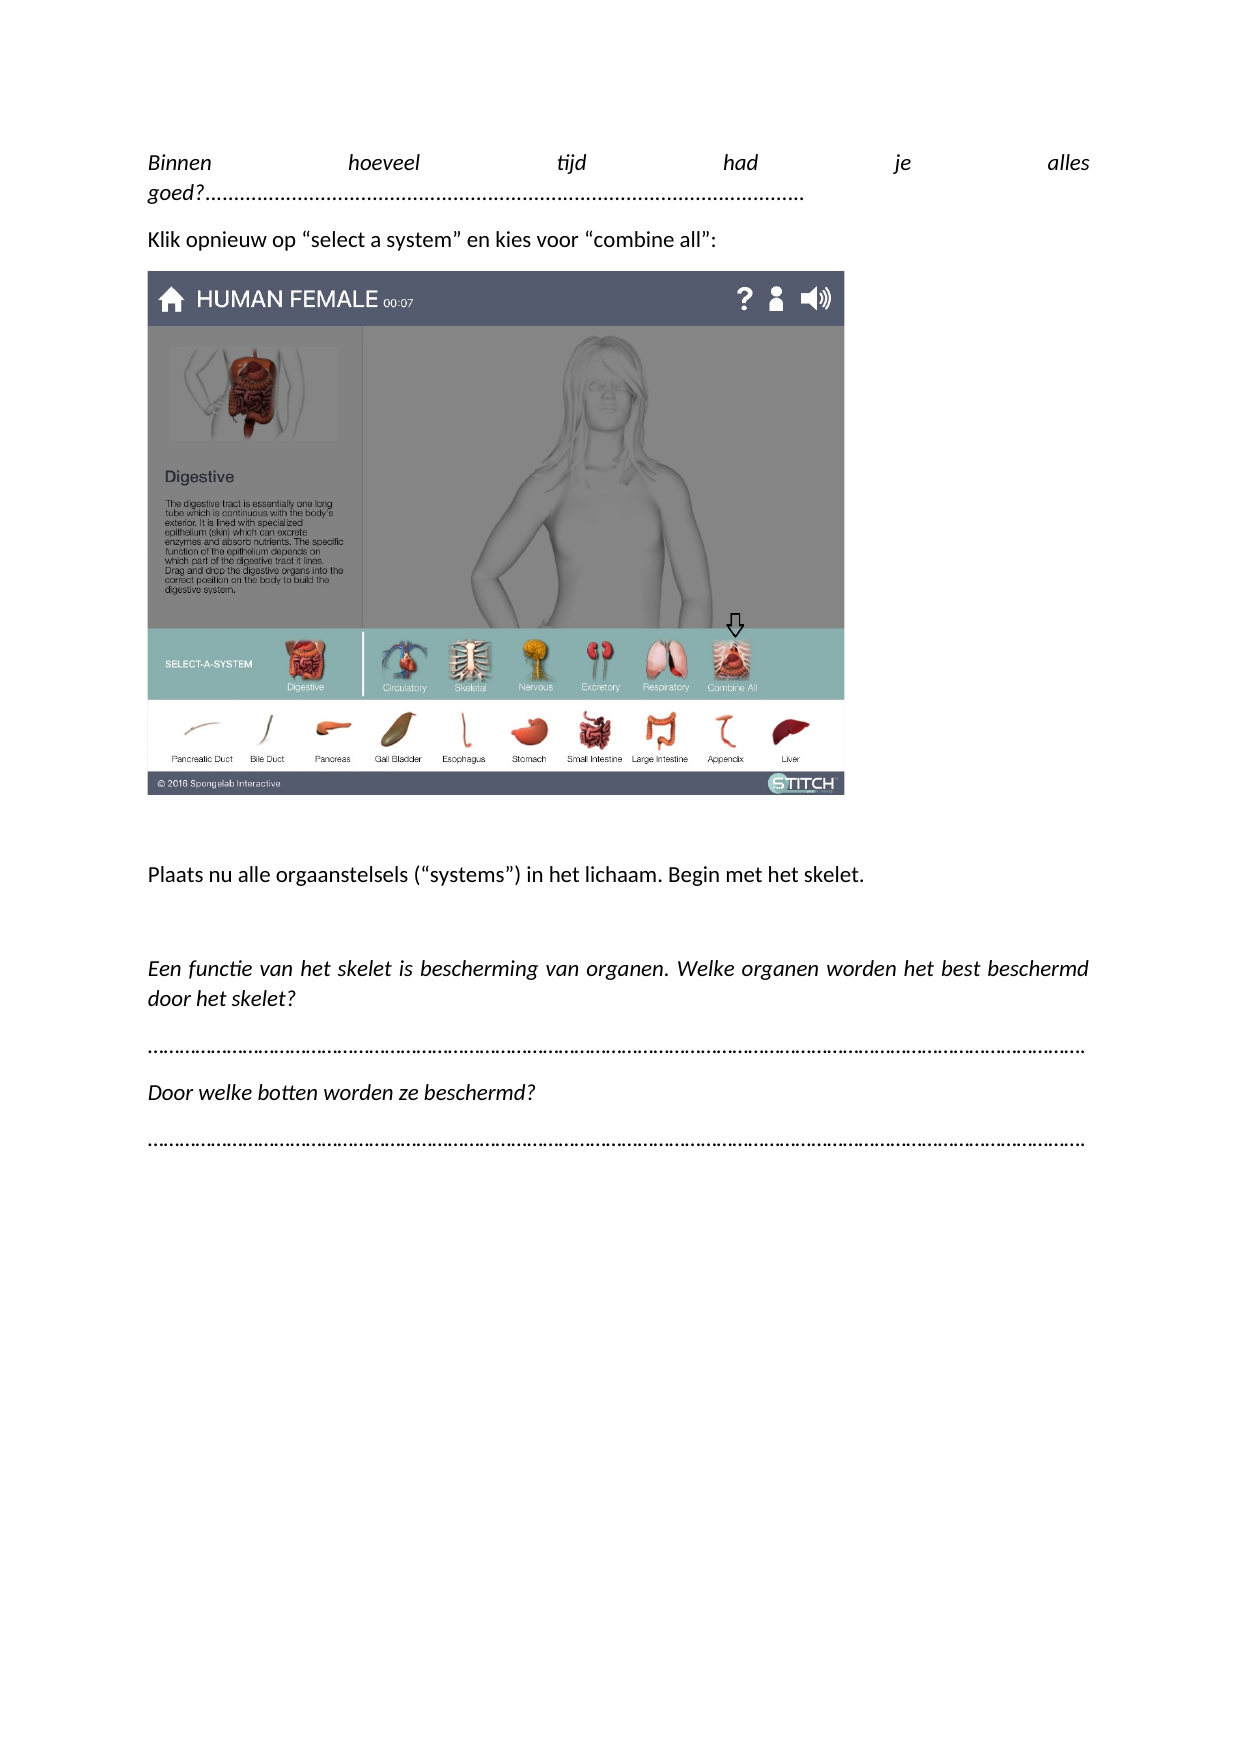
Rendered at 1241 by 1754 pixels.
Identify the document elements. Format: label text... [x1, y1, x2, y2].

text Klik opnieuw op “select a system” en kies voor “combine all”: [148, 225, 1093, 253]
text Een functie van het skelet is bescherming van organen. Welke organen worden het best beschermd door het skelet? [148, 954, 1093, 1012]
text Door welke botten worden ze beschermd? [148, 1078, 1093, 1106]
picture [147, 271, 845, 795]
text ……………………………………………………………………………………………………………………………………………………………. [148, 1031, 1093, 1059]
text Binnen hoeveel tijd had je alles goed?........................................................................................................ [148, 148, 1093, 206]
text Plaats nu alle orgaanstelsels (“systems”) in het lichaam. Begin met het skelet. [148, 860, 1093, 888]
text ……………………………………………………………………………………………………………………………………………………………. [148, 1124, 1093, 1152]
